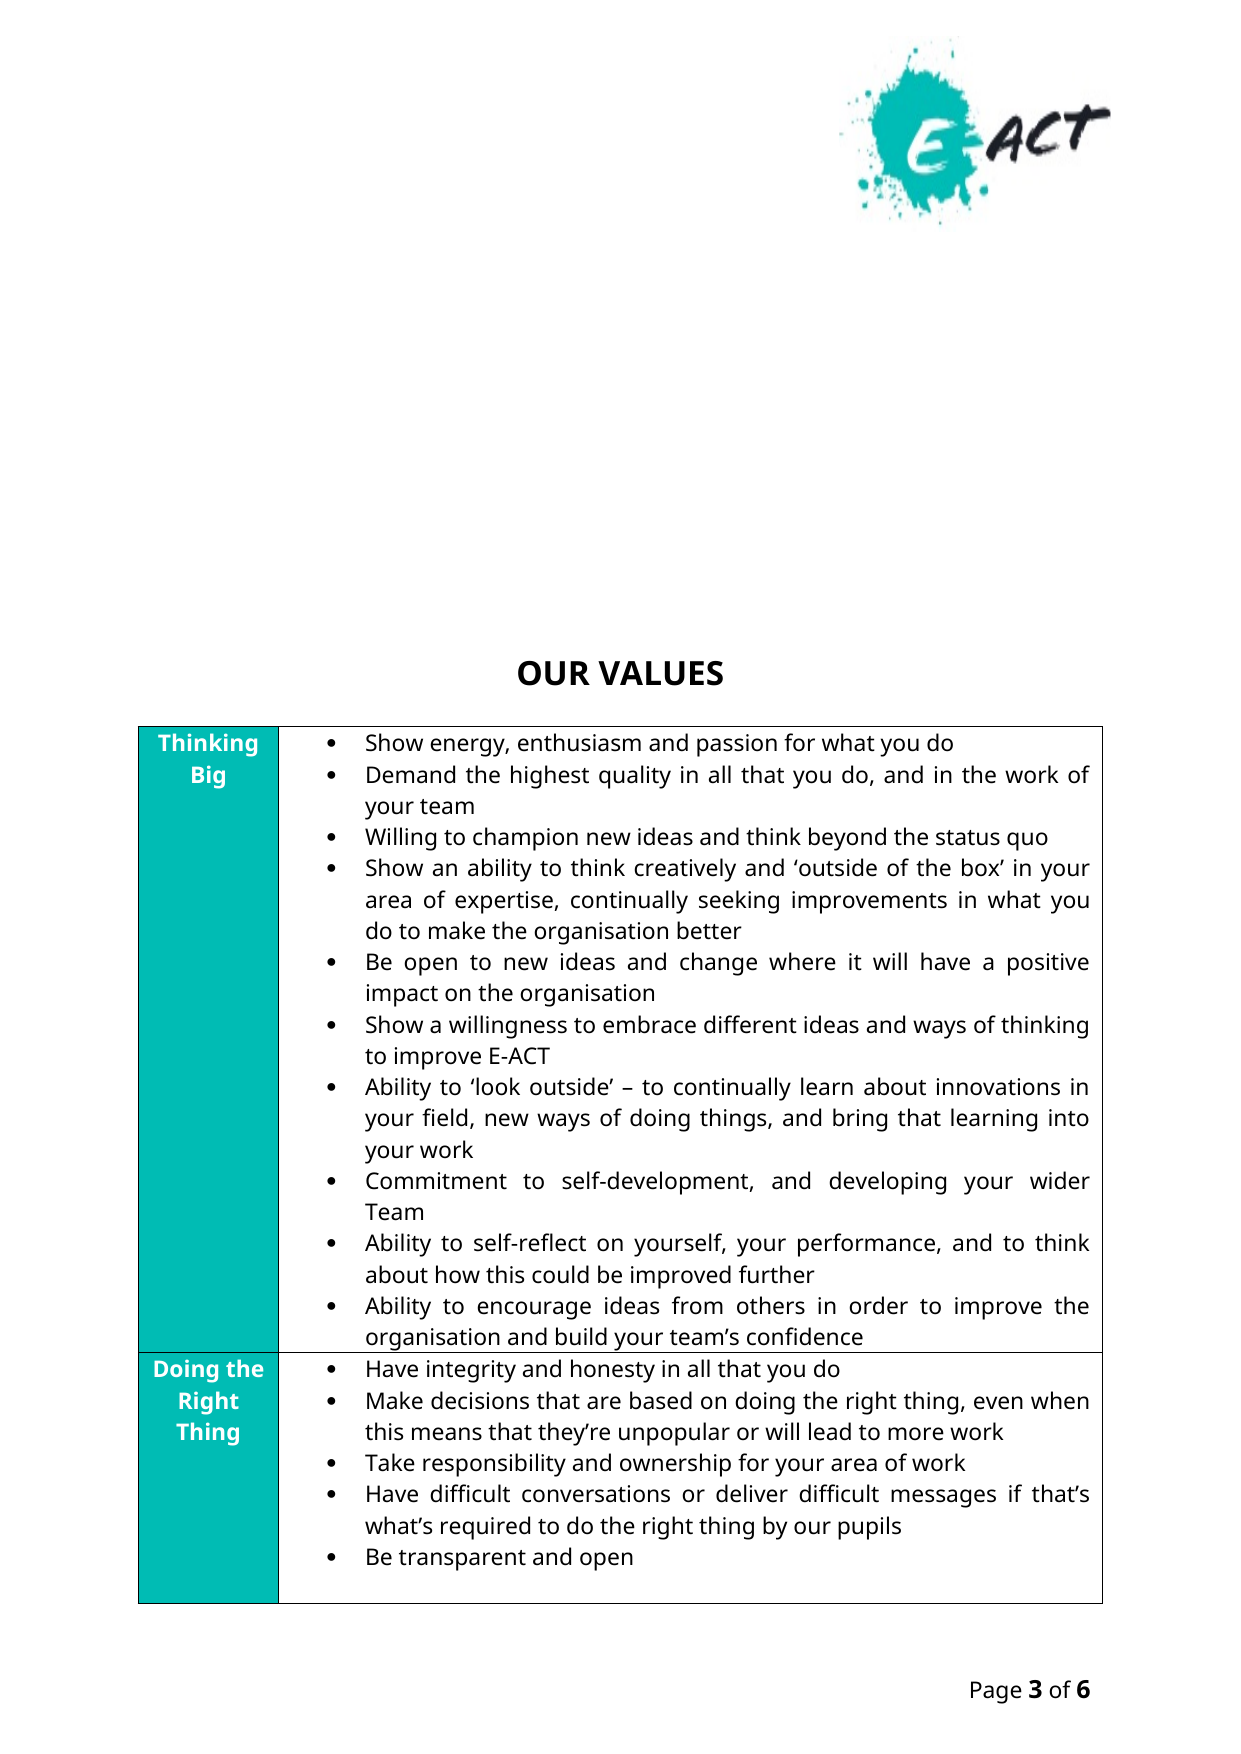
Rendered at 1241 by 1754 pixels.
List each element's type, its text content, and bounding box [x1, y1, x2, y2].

table_header Thinking Big [139, 727, 278, 1352]
text OUR VALUES [150, 649, 1090, 695]
picture [839, 36, 1111, 232]
table_cell Doing the Right Thing [139, 1353, 278, 1603]
table_header Show energy, enthusiasm and passion for what you do Demand the highest quality in all that you do, and in the work of your team Willing to champion new ideas and think beyond the status quo Show an ability to think creatively and ‘outside of the box’ in your area of expertise, continually seeking improvements in what you do to make the organisation better Be open to new ideas and change where it will have a positive impact on the organisation Show a willingness to embrace different ideas and ways of thinking to improve E-ACT Ability to ‘look outside’ – to continually learn about innovations in your field, new ways of doing things, and bring that learning into your work Commitment to self-development, and developing your wider Team Ability to self-reflect on yourself, your performance, and to think about how this could be improved further Ability to encourage ideas from others in order to improve the organisation and build your team’s confidence [279, 727, 1102, 1352]
